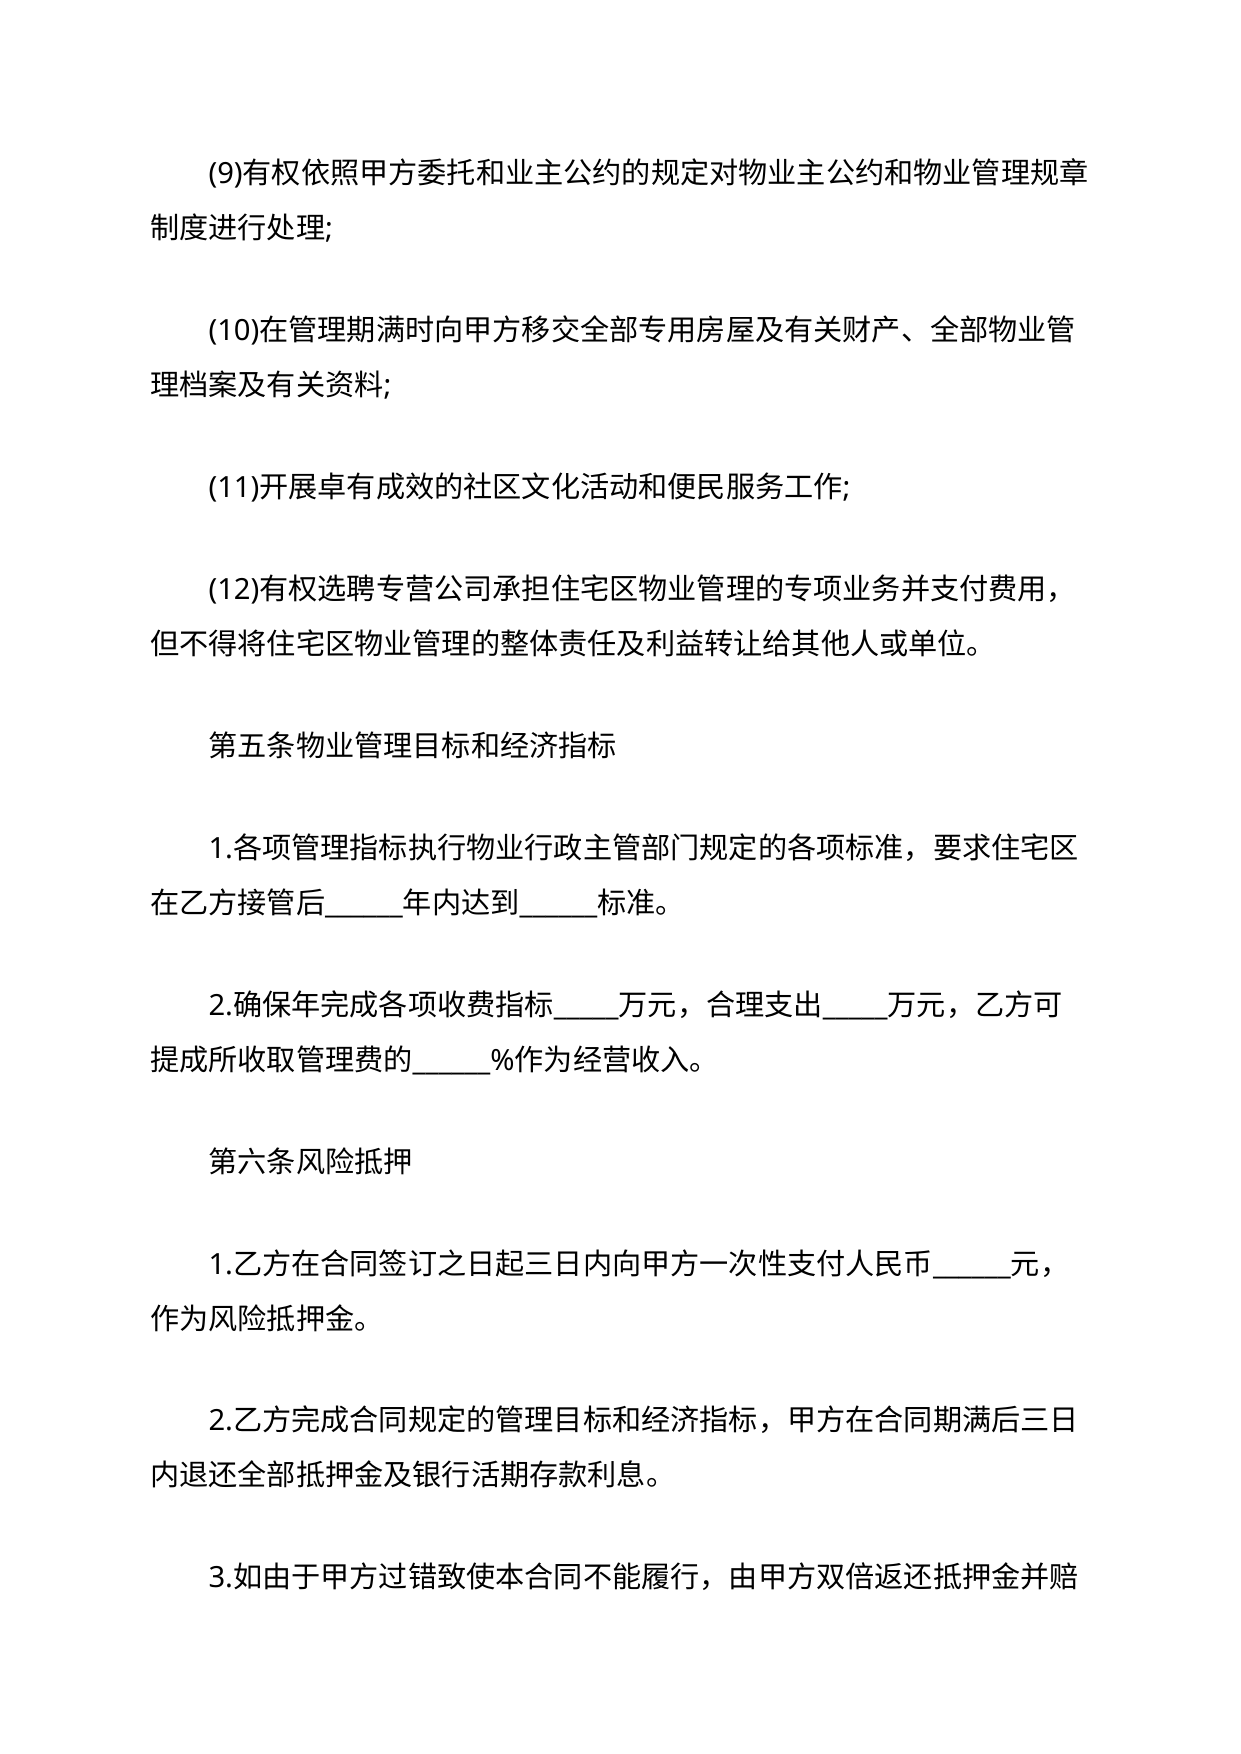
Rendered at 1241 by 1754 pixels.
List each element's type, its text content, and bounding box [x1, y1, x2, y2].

text 第五条物业管理目标和经济指标 [150, 723, 1090, 765]
text (10)在管理期满时向甲方移交全部专用房屋及有关财产、全部物业管理档案及有关资料; [150, 307, 1090, 404]
text 第六条风险抵押 [150, 1138, 1090, 1181]
text (12)有权选聘专营公司承担住宅区物业管理的专项业务并支付费用，但不得将住宅区物业管理的整体责任及利益转让给其他人或单位。 [150, 566, 1090, 663]
text 1.各项管理指标执行物业行政主管部门规定的各项标准，要求住宅区在乙方接管后______年内达到______标准。 [150, 824, 1090, 922]
text 2.确保年完成各项收费指标_____万元，合理支出_____万元，乙方可提成所收取管理费的______%作为经营收入。 [150, 981, 1090, 1079]
text 2.乙方完成合同规定的管理目标和经济指标，甲方在合同期满后三日内退还全部抵押金及银行活期存款利息。 [150, 1397, 1090, 1494]
text (9)有权依照甲方委托和业主公约的规定对物业主公约和物业管理规章制度进行处理; [150, 150, 1090, 247]
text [150, 1554, 1090, 1596]
text (11)开展卓有成效的社区文化活动和便民服务工作; [150, 464, 1090, 506]
text 1.乙方在合同签订之日起三日内向甲方一次性支付人民币______元，作为风险抵押金。 [150, 1240, 1090, 1337]
